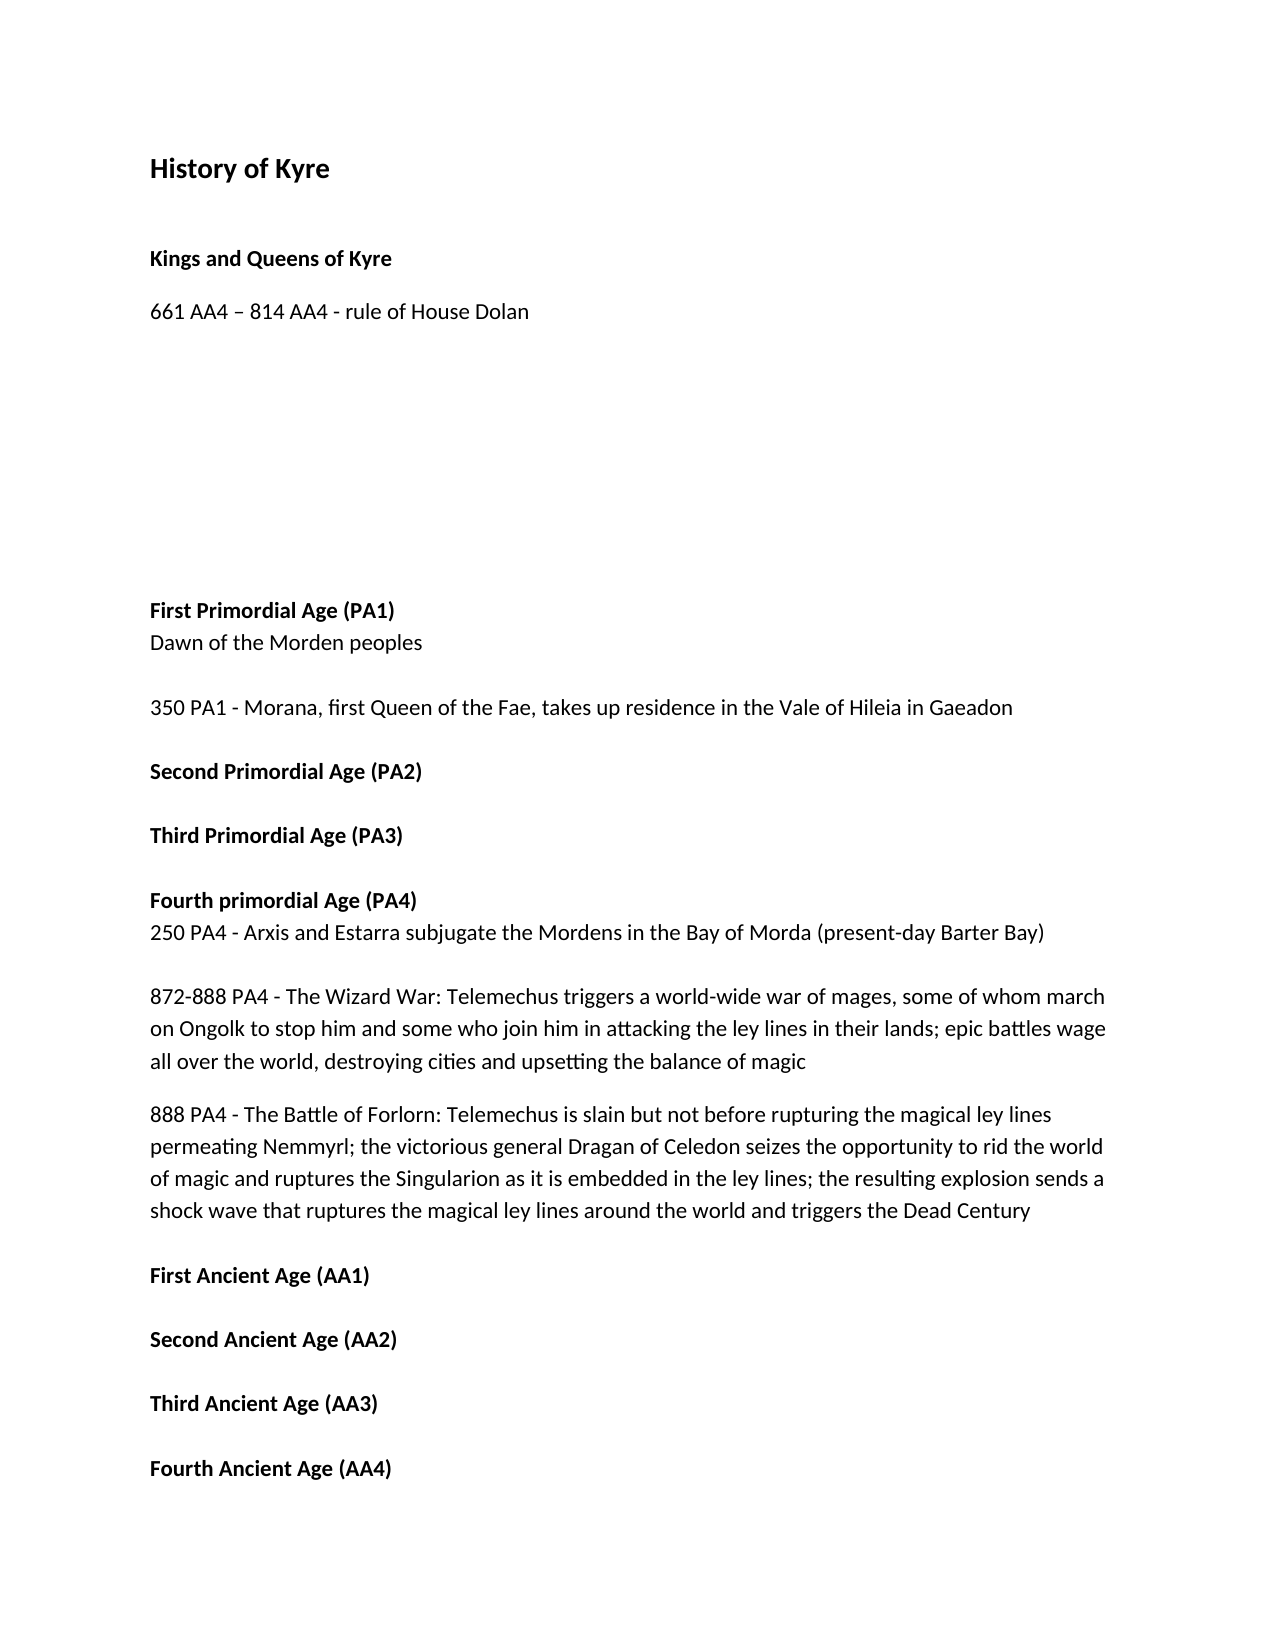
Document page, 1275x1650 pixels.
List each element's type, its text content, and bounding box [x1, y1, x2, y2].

text 250 PA4 - Arxis and Estarra subjugate the Mordens in the Bay of Morda (present-day Barter Bay) [150, 918, 1125, 946]
text Second Primordial Age (PA2) [150, 757, 1125, 785]
text 888 PA4 - The Battle of Forlorn: Telemechus is slain but not before rupturing the magical ley lines permeating Nemmyrl; the victorious general Dragan of Celedon seizes the opportunity to rid the world of magic and ruptures the Singularion as it is embedded in the ley lines; the resulting explosion sends a shock wave that ruptures the magical ley lines around the world and triggers the Dead Century [150, 1100, 1125, 1224]
text Dawn of the Morden peoples [150, 628, 1125, 656]
text Fourth primordial Age (PA4) [150, 886, 1125, 914]
text Third Ancient Age (AA3) [150, 1389, 1125, 1417]
text 661 AA4 – 814 AA4 - rule of House Dolan [150, 297, 1125, 325]
text Third Primordial Age (PA3) [150, 821, 1125, 849]
text Kings and Queens of Kyre [150, 244, 1125, 272]
text First Ancient Age (AA1) [150, 1261, 1125, 1289]
text History of Kyre [150, 150, 1125, 186]
text 350 PA1 - Morana, first Queen of the Fae, takes up residence in the Vale of Hileia in Gaeadon [150, 693, 1125, 721]
text First Primordial Age (PA1) [150, 596, 1125, 624]
text Fourth Ancient Age (AA4) [150, 1454, 1125, 1482]
text 872-888 PA4 - The Wizard War: Telemechus triggers a world-wide war of mages, some of whom march on Ongolk to stop him and some who join him in attacking the ley lines in their lands; epic battles wage all over the world, destroying cities and upsetting the balance of magic [150, 982, 1125, 1075]
text Second Ancient Age (AA2) [150, 1325, 1125, 1353]
